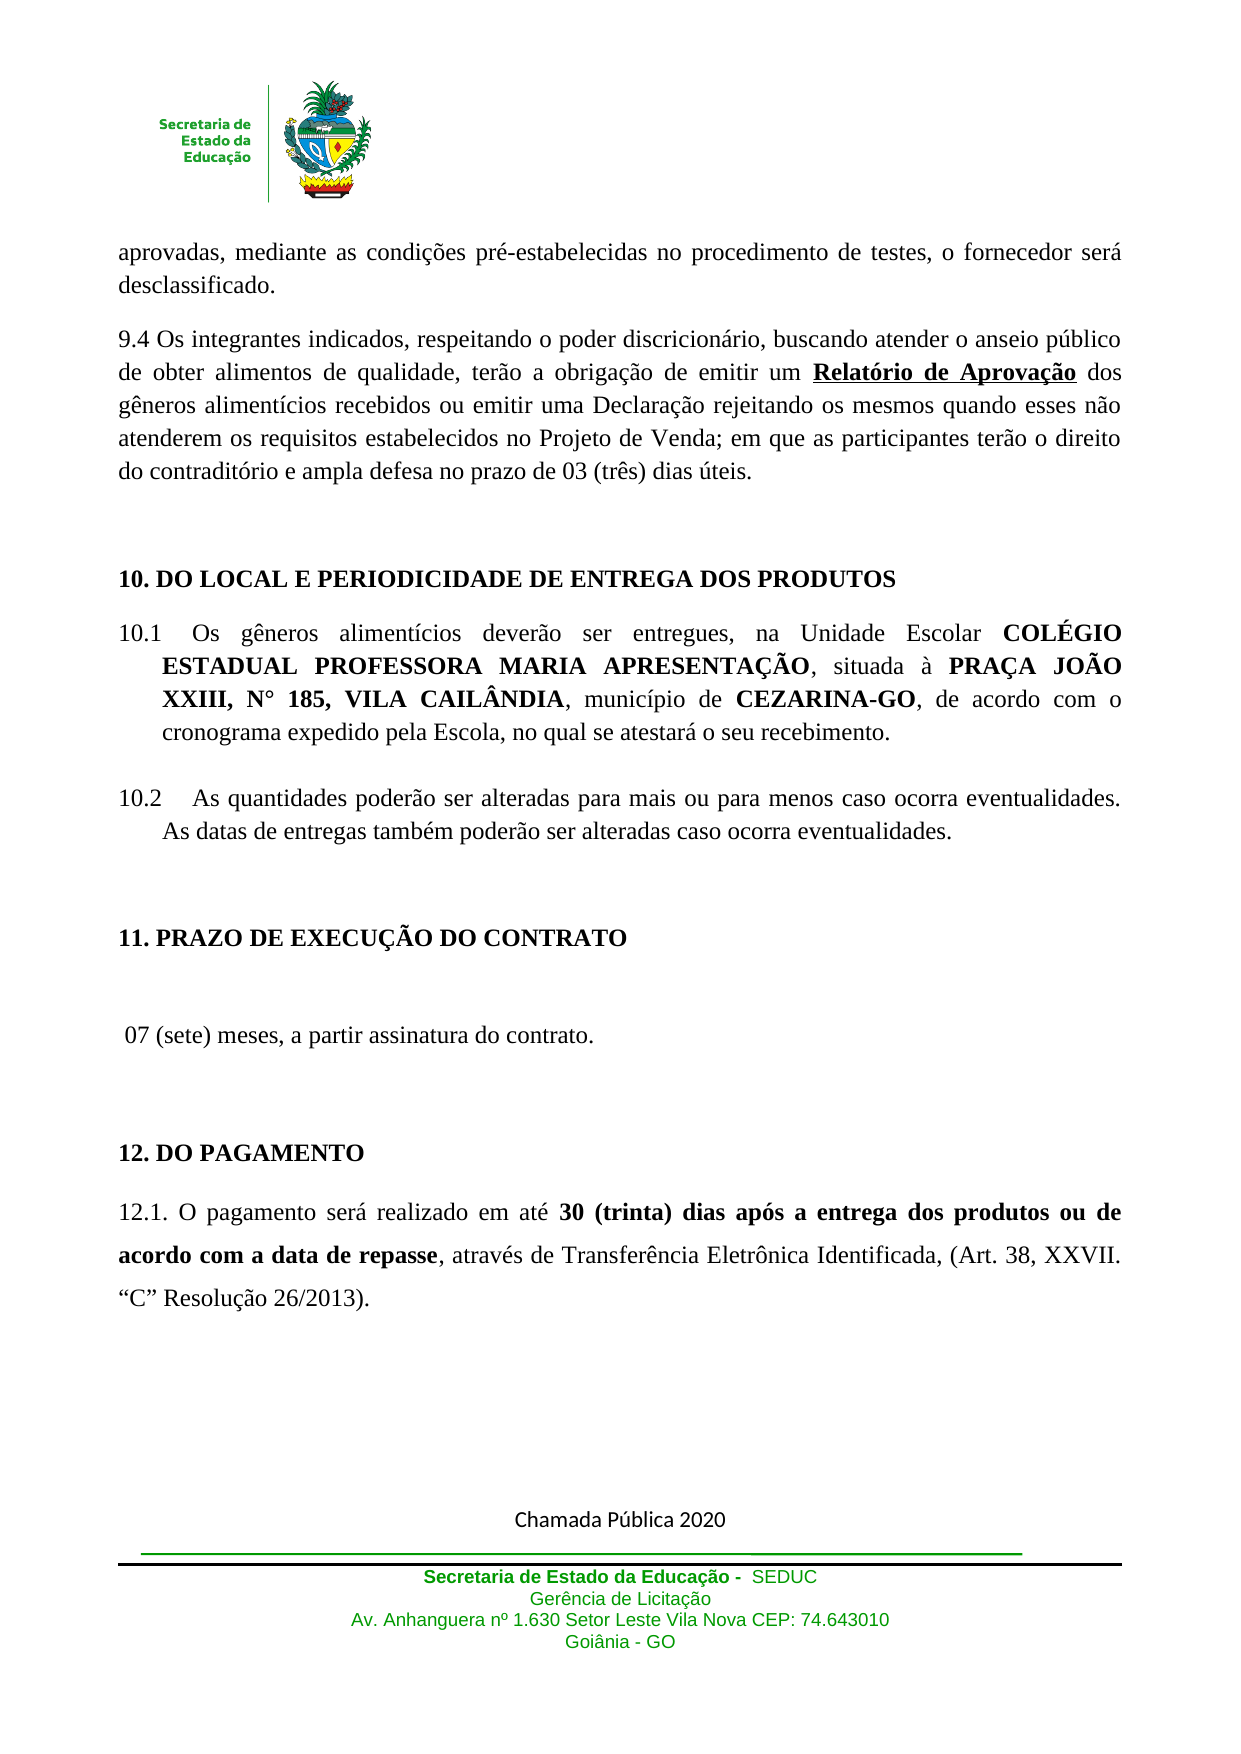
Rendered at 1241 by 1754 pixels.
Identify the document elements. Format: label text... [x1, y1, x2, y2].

text 11. PRAZO DE EXECUÇÃO DO CONTRATO [118, 923, 1122, 952]
text 12.1. O pagamento será realizado em até 30 (trinta) dias após a entrega dos produtos ou de acordo com a data de repasse, através de Transferência Eletrônica Identificada, (Art. 38, XXVII. “C” Resolução 26/2013). [118, 1197, 1122, 1312]
list Os gêneros alimentícios deverão ser entregues, na Unidade Escolar COLÉGIO ESTADUAL PROFESSORA MARIA APRESENTAÇÃO, situada à PRAÇA JOÃO XXIII, N° 185, VILA CAILÂNDIA, município de CEZARINA-GO, de acordo com o cronograma expedido pela Escola, no qual se atestará o seu recebimento. [118, 618, 1122, 746]
text 12. DO PAGAMENTO [118, 1138, 1122, 1167]
picture [118, 73, 412, 210]
list As quantidades poderão ser alteradas para mais ou para menos caso ocorra eventualidades. As datas de entregas também poderão ser alteradas caso ocorra eventualidades. [118, 783, 1122, 844]
text 9.4 Os integrantes indicados, respeitando o poder discricionário, buscando atender o anseio público de obter alimentos de qualidade, terão a obrigação de emitir um Relatório de Aprovação dos gêneros alimentícios recebidos ou emitir uma Declaração rejeitando os mesmos quando esses não atenderem os requisitos estabelecidos no Projeto de Venda; em que as participantes terão o direito do contraditório e ampla defesa no prazo de 03 (três) dias úteis. [118, 324, 1122, 485]
text 10. DO LOCAL E PERIODICIDADE DE ENTREGA DOS PRODUTOS [118, 564, 1118, 593]
text 07 (sete) meses, a partir assinatura do contrato. [118, 1021, 1122, 1049]
